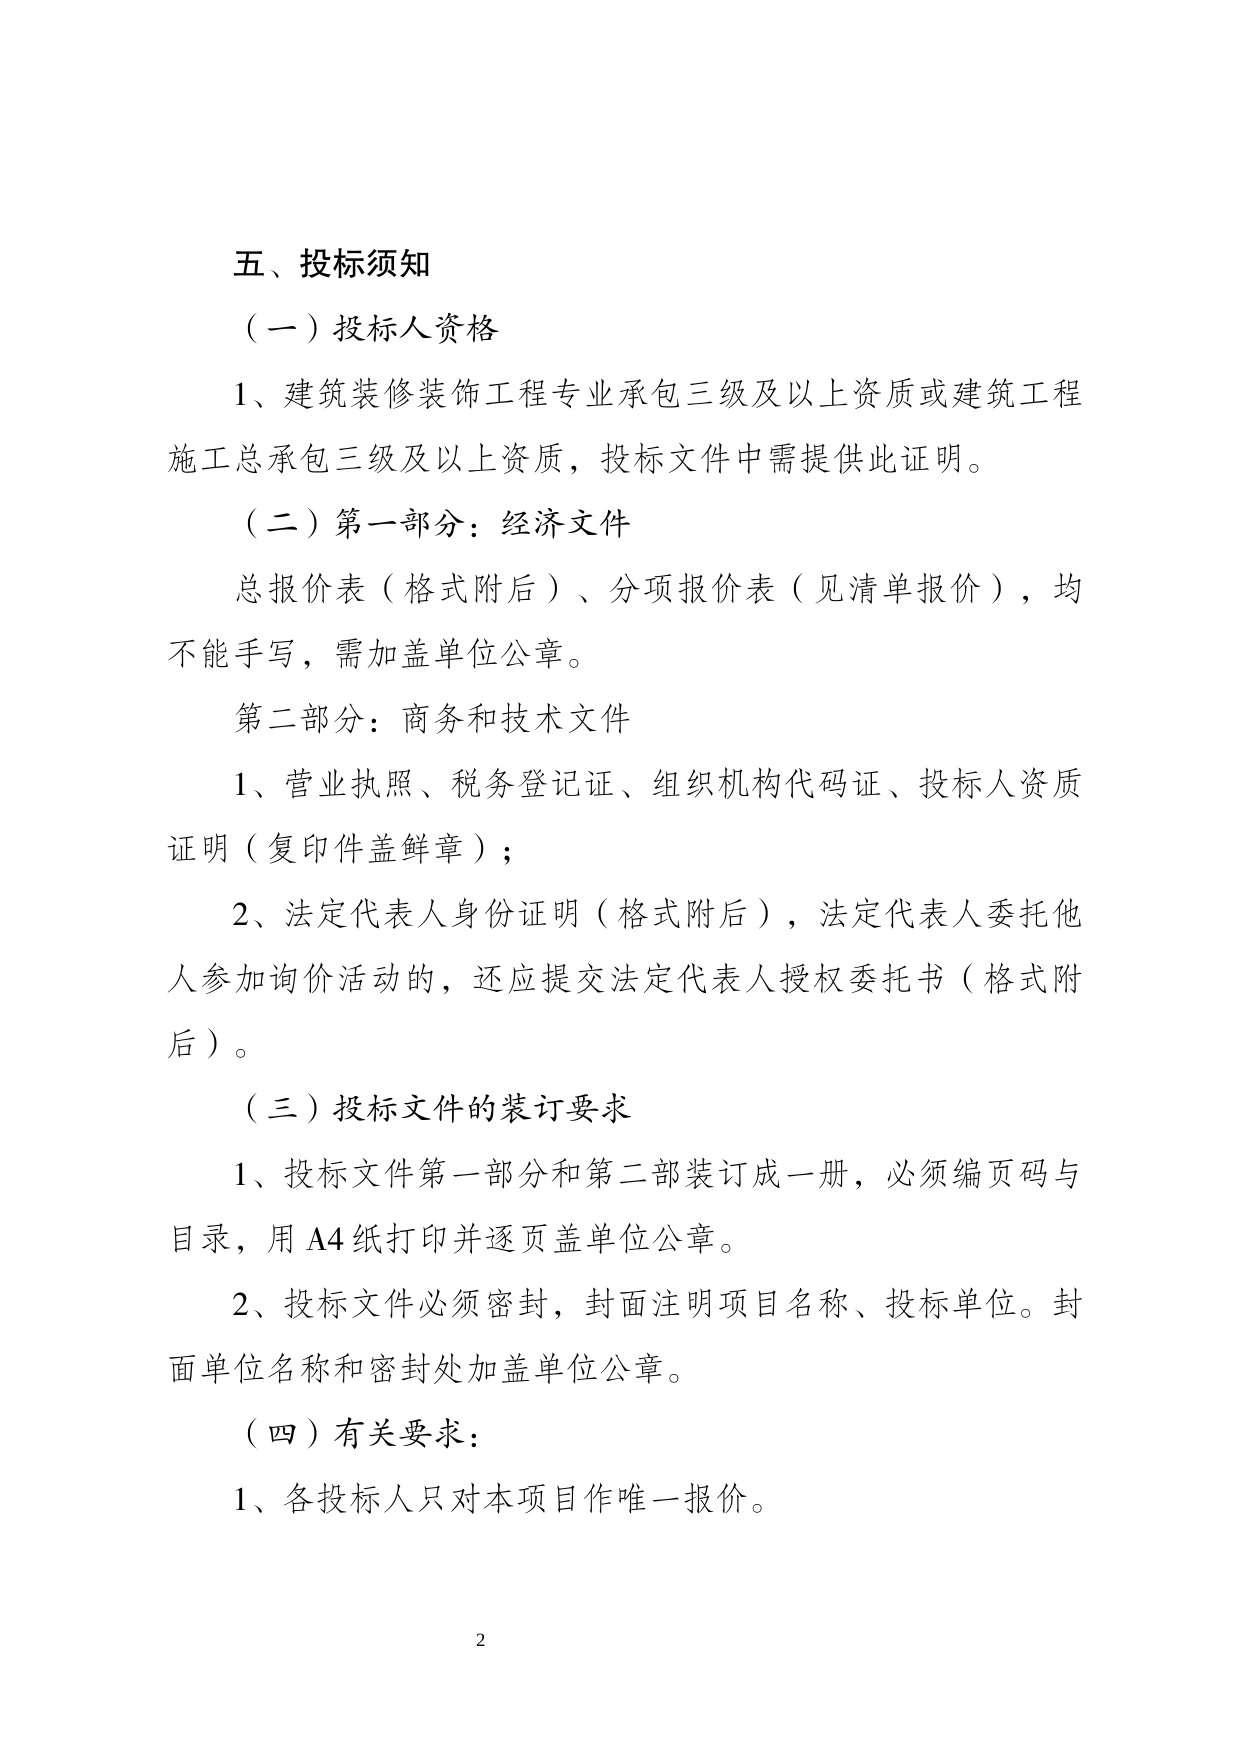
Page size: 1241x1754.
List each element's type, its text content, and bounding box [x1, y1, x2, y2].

text 2、投标文件必须密封，封面注明项目名称、投标单位。封面单位名称和密封处加盖单位公章。 [165, 1273, 1087, 1403]
text 1、各投标人只对本项目作唯一报价。 [165, 1468, 1087, 1533]
text （二）第一部分：经济文件 [165, 493, 1087, 558]
text （一）投标人资格 [165, 298, 1087, 363]
text 五、投标须知 [165, 233, 1087, 298]
text 1、营业执照、税务登记证、组织机构代码证、投标人资质证明（复印件盖鲜章）； [165, 753, 1087, 883]
text （四）有关要求： [165, 1403, 1087, 1468]
text 1、投标文件第一部分和第二部装订成一册，必须编页码与目录，用A4纸打印并逐页盖单位公章。 [165, 1143, 1087, 1273]
text （三）投标文件的装订要求 [165, 1078, 1087, 1143]
text 2、法定代表人身份证明（格式附后），法定代表人委托他人参加询价活动的，还应提交法定代表人授权委托书（格式附后）。 [165, 883, 1087, 1078]
text 第二部分：商务和技术文件 [165, 688, 1087, 753]
text 总报价表（格式附后）、分项报价表（见清单报价），均不能手写，需加盖单位公章。 [165, 558, 1087, 688]
text 1、建筑装修装饰工程专业承包三级及以上资质或建筑工程施工总承包三级及以上资质，投标文件中需提供此证明。 [165, 363, 1087, 493]
